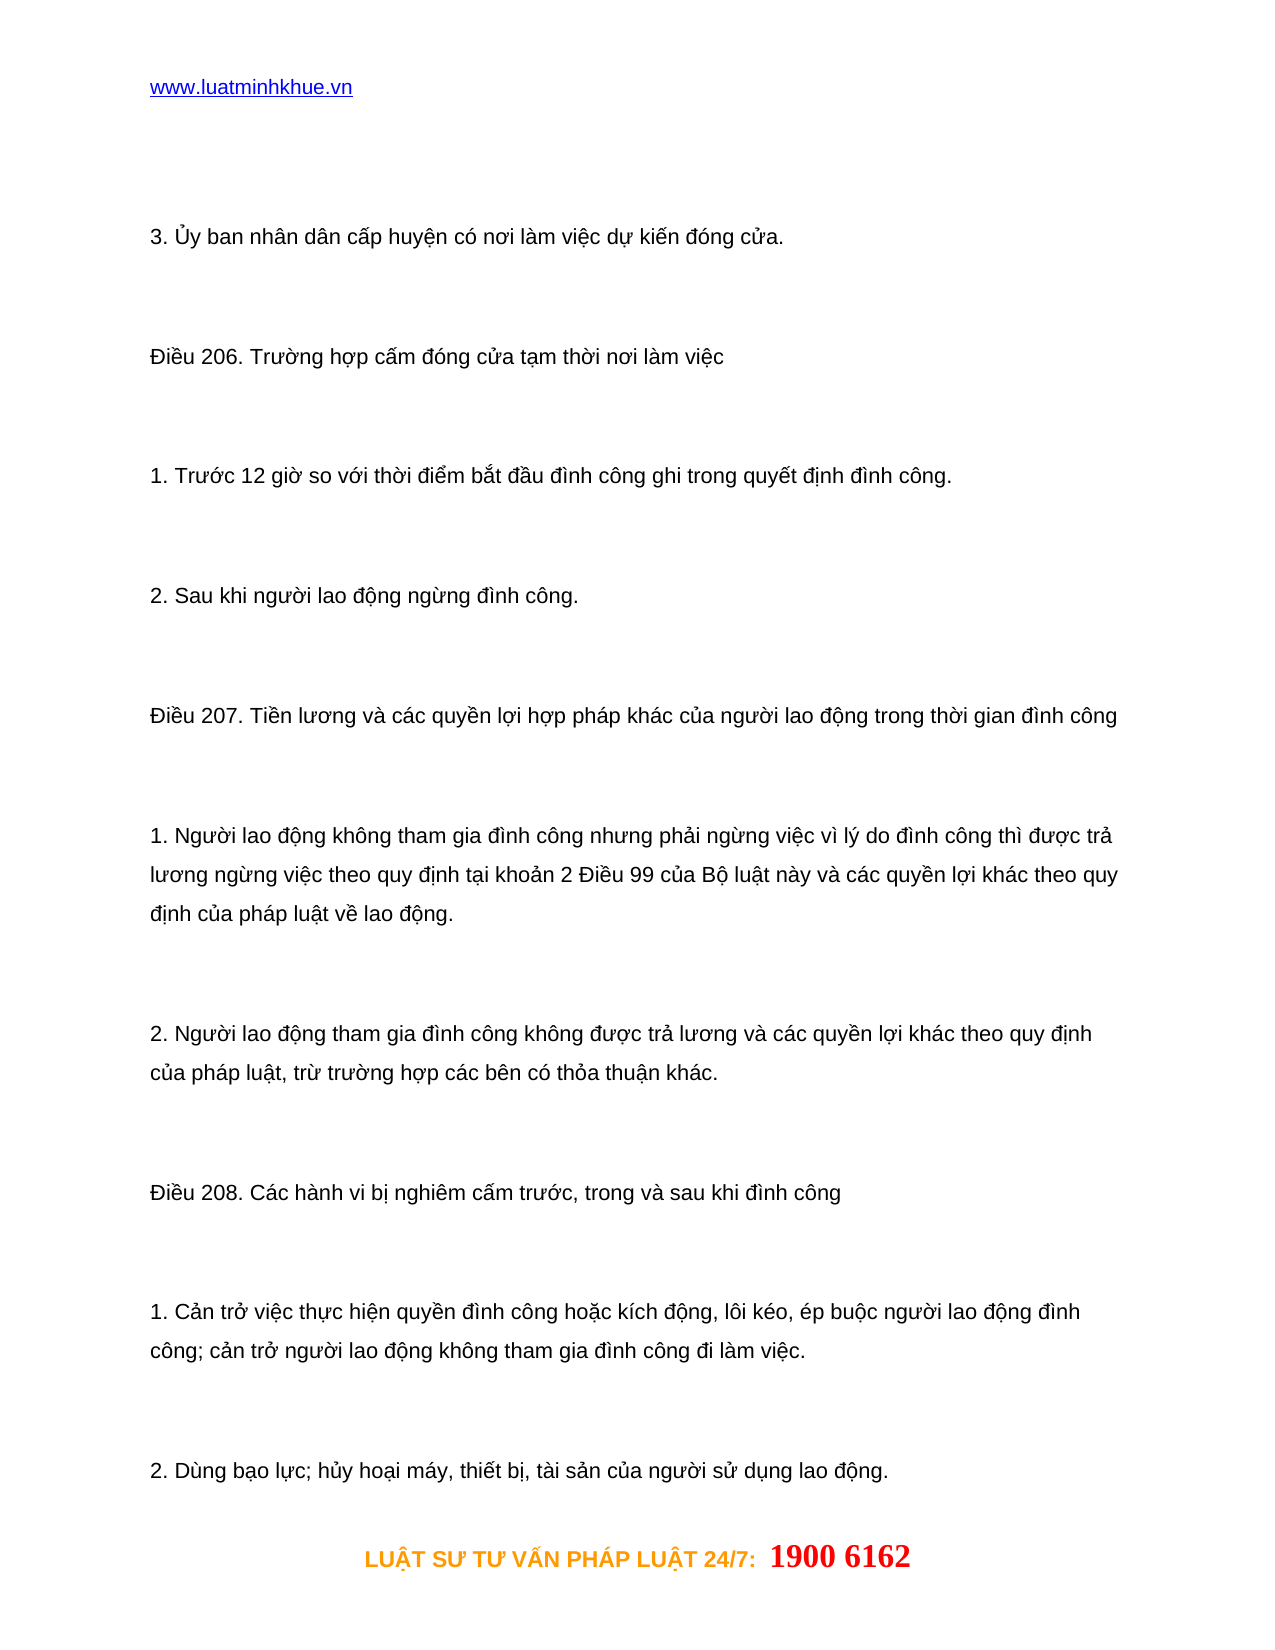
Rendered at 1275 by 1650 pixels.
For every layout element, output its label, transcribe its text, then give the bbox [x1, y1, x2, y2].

text 1. Cản trở việc thực hiện quyền đình công hoặc kích động, lôi kéo, ép buộc người lao động đình công; cản trở người lao động không tham gia đình công đi làm việc. [150, 1285, 1125, 1363]
text 3. Ủy ban nhân dân cấp huyện có nơi làm việc dự kiến đóng cửa. [150, 210, 1125, 249]
text Điều 206. Trường hợp cấm đóng cửa tạm thời nơi làm việc [150, 330, 1125, 369]
text 1. Trước 12 giờ so với thời điểm bắt đầu đình công ghi trong quyết định đình công. [150, 449, 1125, 488]
text Điều 208. Các hành vi bị nghiêm cấm trước, trong và sau khi đình công [150, 1166, 1125, 1205]
text 2. Sau khi người lao động ngừng đình công. [150, 569, 1125, 608]
text 2. Dùng bạo lực; hủy hoại máy, thiết bị, tài sản của người sử dụng lao động. [150, 1444, 1125, 1483]
text Điều 207. Tiền lương và các quyền lợi hợp pháp khác của người lao động trong thời gian đình công [150, 689, 1125, 728]
text 1. Người lao động không tham gia đình công nhưng phải ngừng việc vì lý do đình công thì được trả lương ngừng việc theo quy định tại khoản 2 Điều 99 của Bộ luật này và các quyền lợi khác theo quy định của pháp luật về lao động. [150, 809, 1125, 926]
text 2. Người lao động tham gia đình công không được trả lương và các quyền lợi khác theo quy định của pháp luật, trừ trường hợp các bên có thỏa thuận khác. [150, 1007, 1125, 1085]
